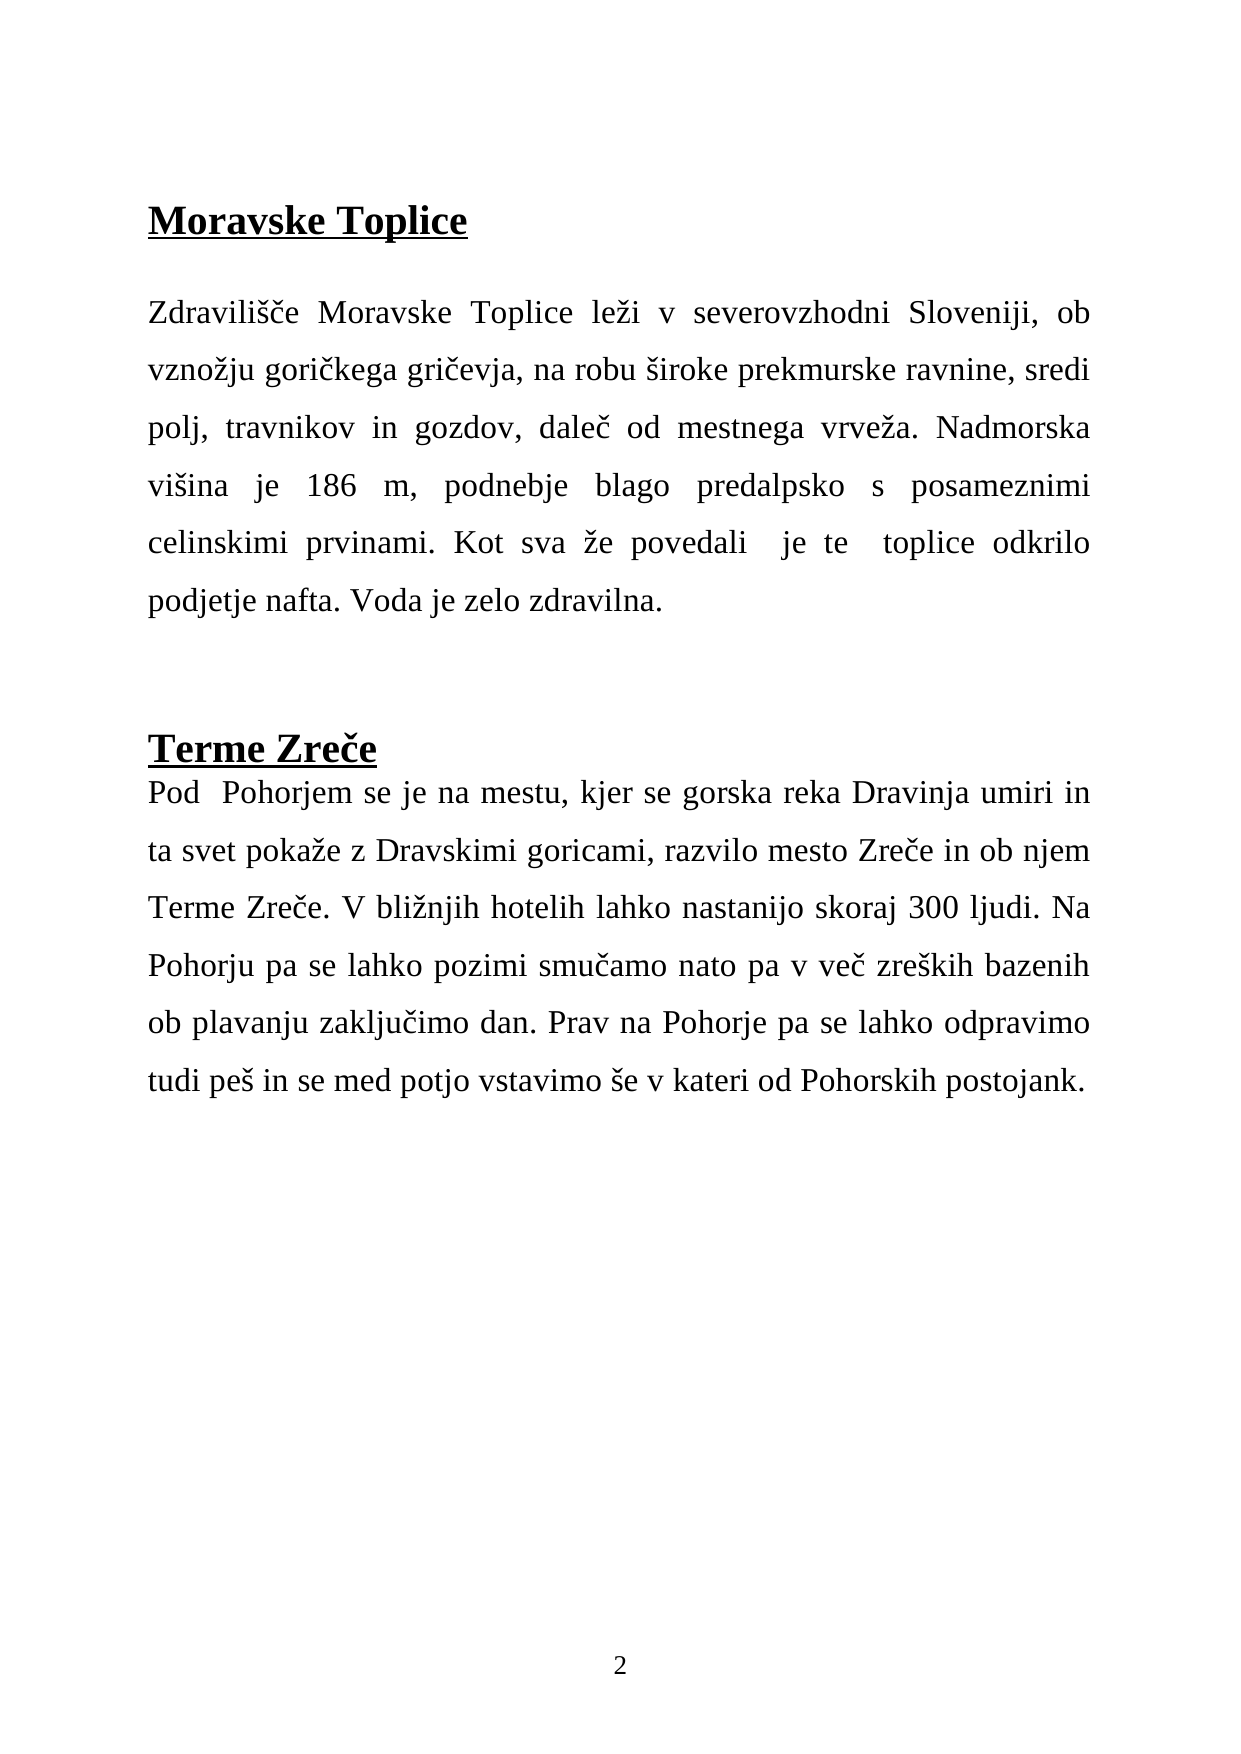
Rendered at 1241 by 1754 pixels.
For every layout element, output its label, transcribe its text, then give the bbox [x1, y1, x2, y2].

text Moravske Toplice [148, 196, 1092, 244]
text Terme Zreče [148, 724, 1092, 772]
text Zdravilišče Moravske Toplice leži v severovzhodni Sloveniji, ob vznožju goričkega gričevja, na robu široke prekmurske ravnine, sredi polj, travnikov in gozdov, daleč od mestnega vrveža. Nadmorska višina je 186 m, podnebje blago predalpsko s posameznimi celinskimi prvinami. Kot sva že povedali je te toplice odkrilo podjetje nafta. Voda je zelo zdravilna. [148, 292, 1092, 618]
text Pod Pohorjem se je na mestu, kjer se gorska reka Dravinja umiri in ta svet pokaže z Dravskimi goricami, razvilo mesto Zreče in ob njem Terme Zreče. V bližnjih hotelih lahko nastanijo skoraj 300 ljudi. Na Pohorju pa se lahko pozimi smučamo nato pa v več zreških bazenih ob plavanju zaključimo dan. Prav na Pohorje pa se lahko odpravimo tudi peš in se med potjo vstavimo še v kateri od Pohorskih postojank. [148, 772, 1092, 1098]
